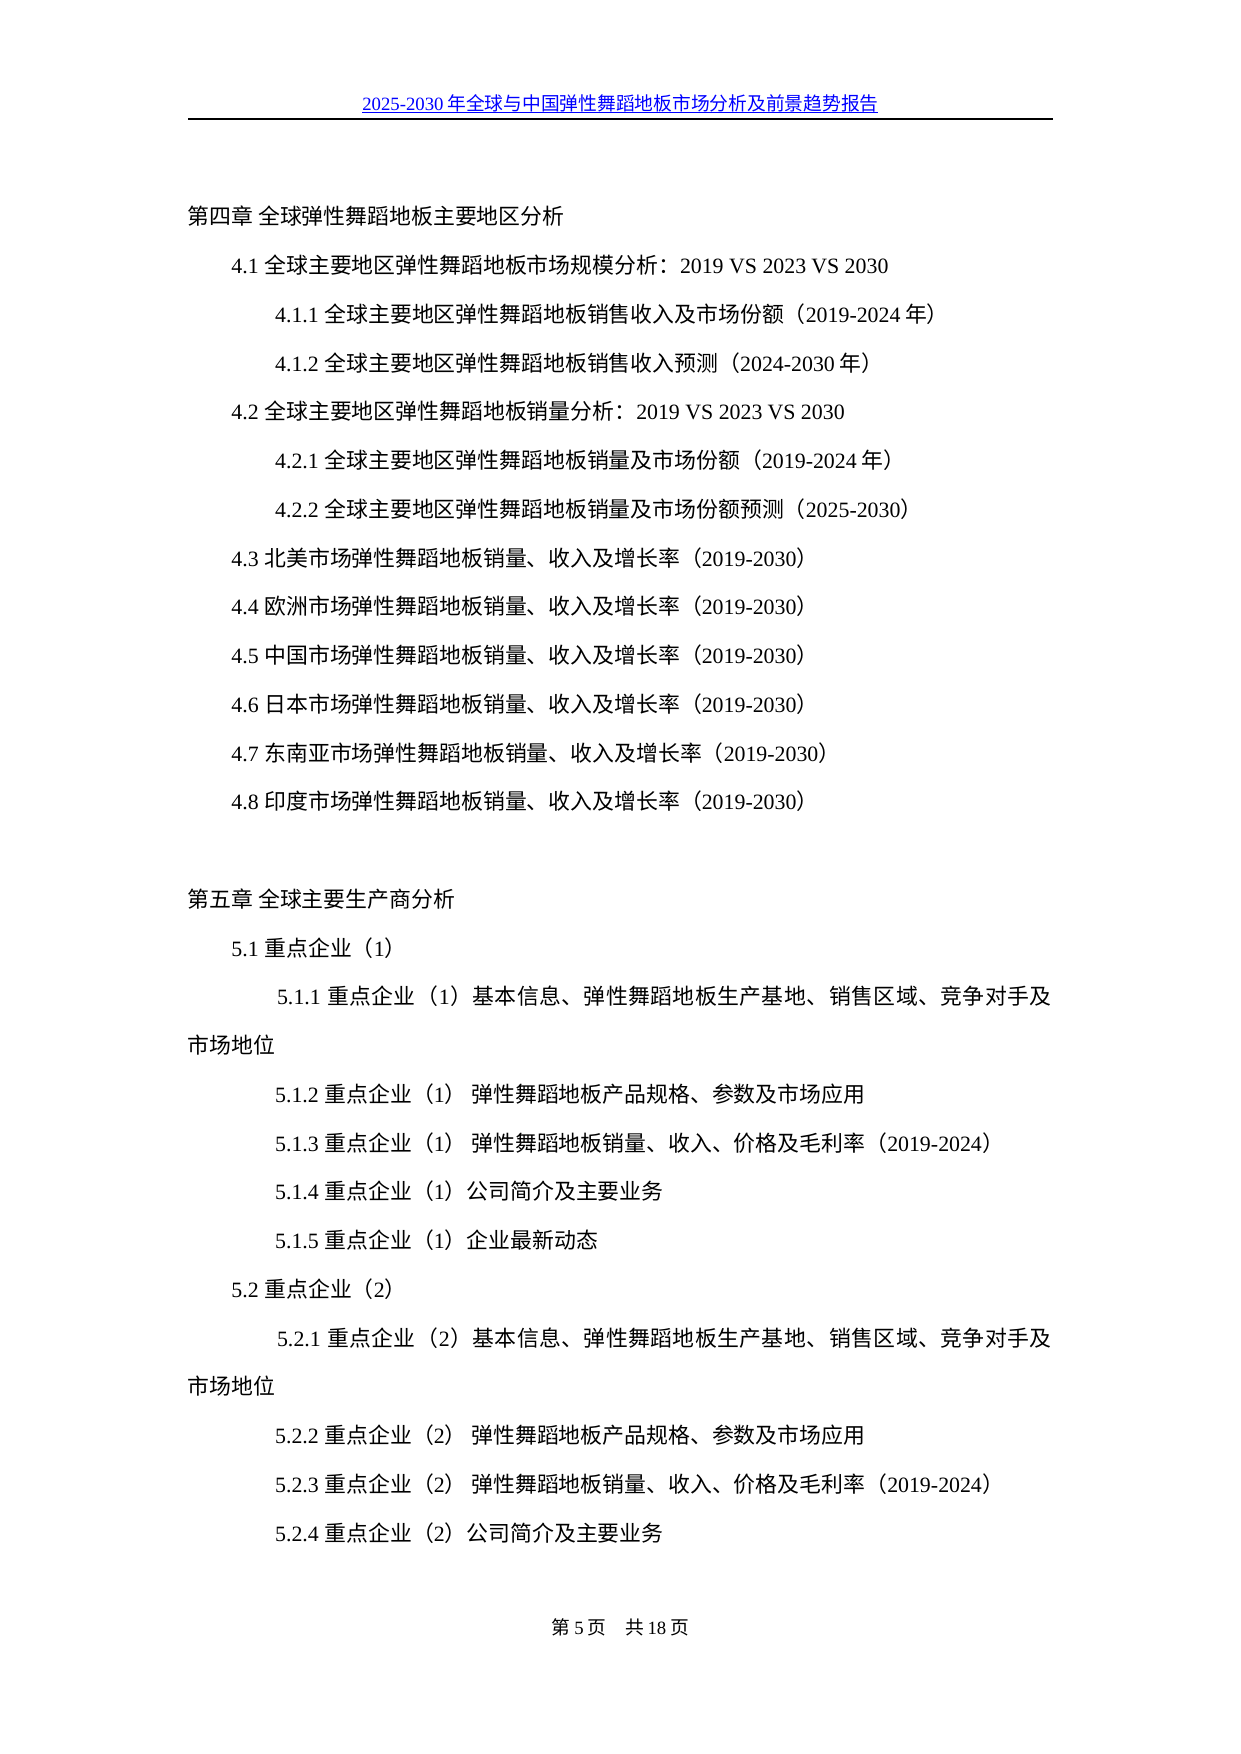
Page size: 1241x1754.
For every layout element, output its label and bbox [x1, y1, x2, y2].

text [187, 150, 1053, 1548]
